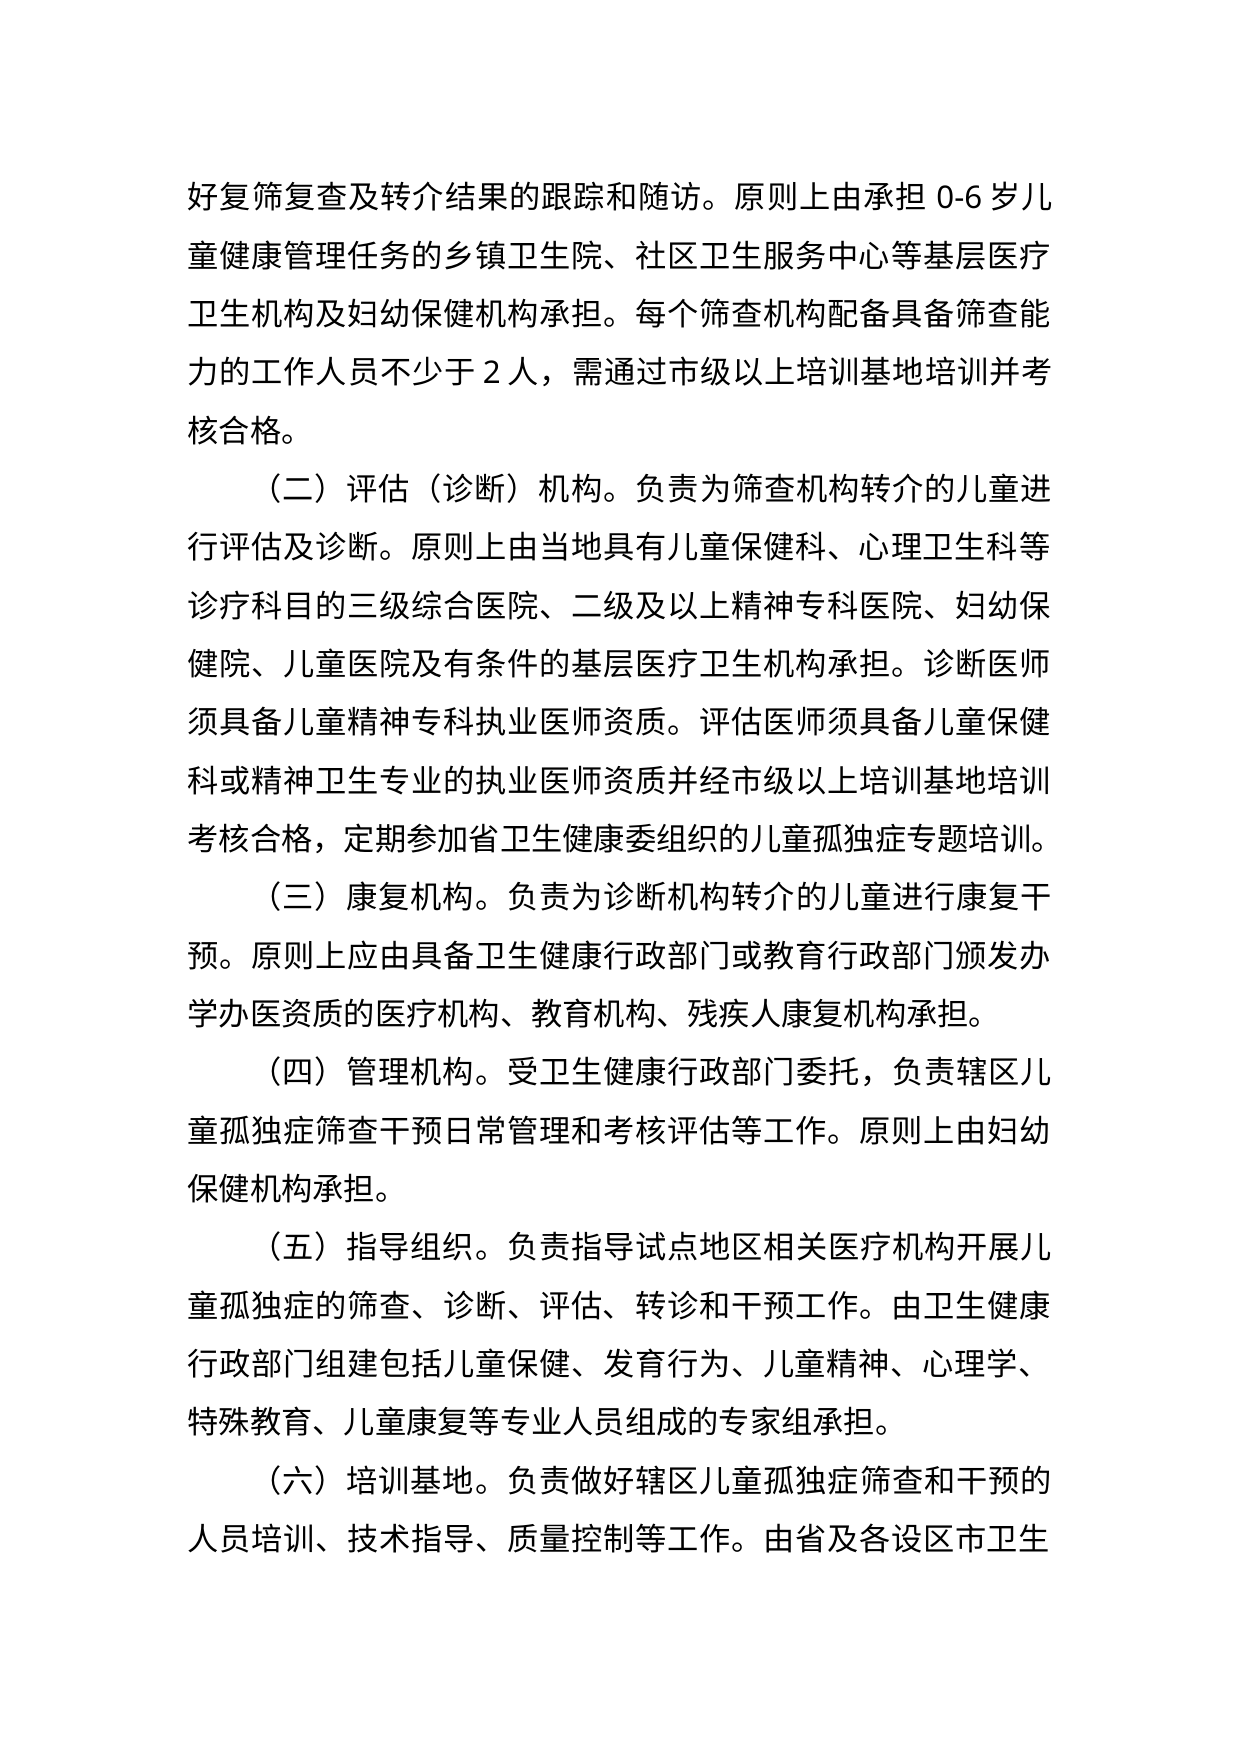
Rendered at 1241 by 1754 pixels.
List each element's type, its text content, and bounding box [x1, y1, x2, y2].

text （四）管理机构。受卫生健康行政部门委托，负责辖区儿童孤独症筛查干预日常管理和考核评估等工作。原则上由妇幼保健机构承担。 [187, 1037, 1053, 1212]
text （三）康复机构。负责为诊断机构转介的儿童进行康复干预。原则上应由具备卫生健康行政部门或教育行政部门颁发办学办医资质的医疗机构、教育机构、残疾人康复机构承担。 [187, 862, 1053, 1037]
text （五）指导组织。负责指导试点地区相关医疗机构开展儿童孤独症的筛查、诊断、评估、转诊和干预工作。由卫生健康行政部门组建包括儿童保健、发育行为、儿童精神、心理学、特殊教育、儿童康复等专业人员组成的专家组承担。 [187, 1212, 1053, 1445]
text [187, 1445, 1053, 1562]
text （二）评估（诊断）机构。负责为筛查机构转介的儿童进行评估及诊断。原则上由当地具有儿童保健科、心理卫生科等诊疗科目的三级综合医院、二级及以上精神专科医院、妇幼保健院、儿童医院及有条件的基层医疗卫生机构承担。诊断医师须具备儿童精神专科执业医师资质。评估医师须具备儿童保健科或精神卫生专业的执业医师资质并经市级以上培训基地培训考核合格，定期参加省卫生健康委组织的儿童孤独症专题培训。 [187, 454, 1053, 862]
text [187, 162, 1053, 454]
